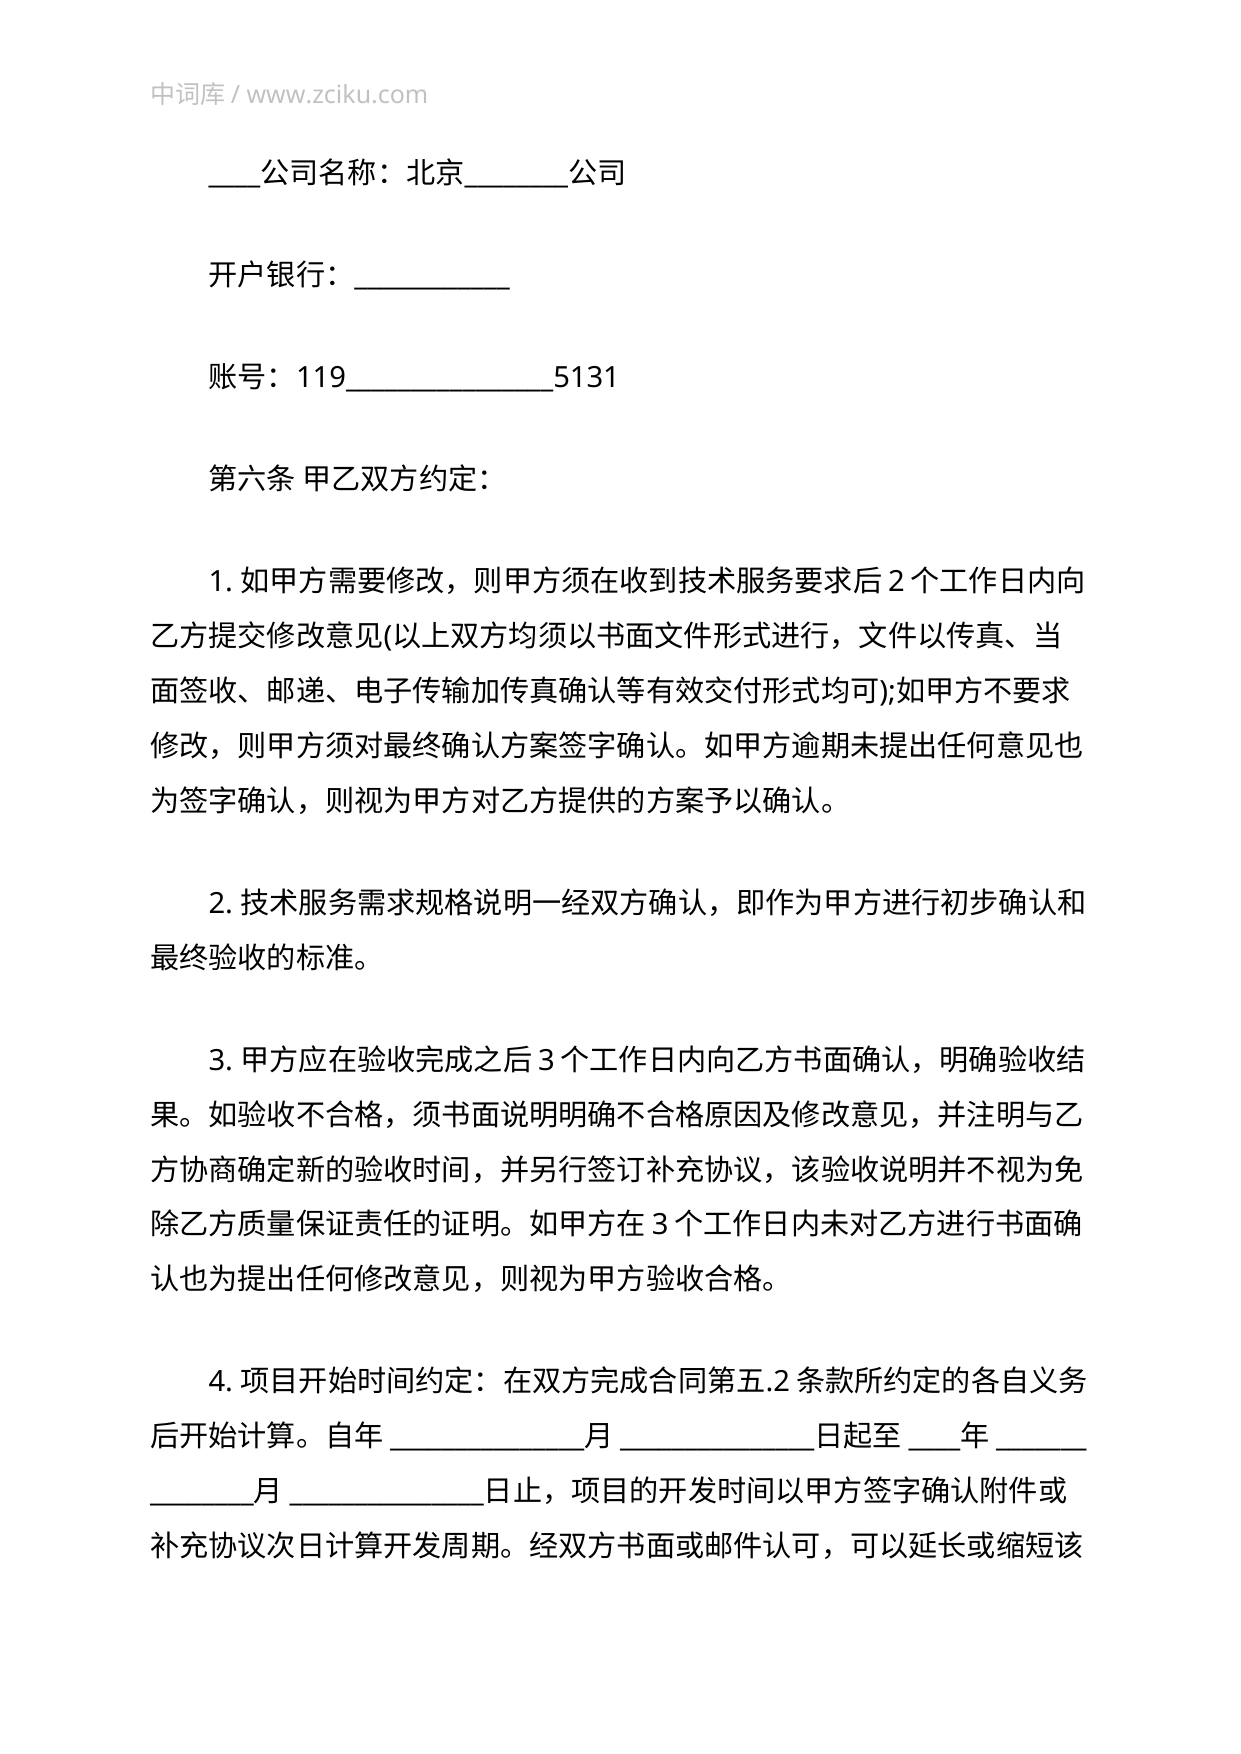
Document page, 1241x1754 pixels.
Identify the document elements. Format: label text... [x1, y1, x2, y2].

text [150, 1358, 1090, 1565]
text 账号：119________________5131 [150, 354, 1090, 396]
text 2. 技术服务需求规格说明一经双方确认，即作为甲方进行初步确认和最终验收的标准。 [150, 879, 1090, 977]
text 3. 甲方应在验收完成之后3个工作日内向乙方书面确认，明确验收结果。如验收不合格，须书面说明明确不合格原因及修改意见，并注明与乙方协商确定新的验收时间，并另行签订补充协议，该验收说明并不视为免除乙方质量保证责任的证明。如甲方在3个工作日内未对乙方进行书面确认也为提出任何修改意见，则视为甲方验收合格。 [150, 1036, 1090, 1298]
text 1. 如甲方需要修改，则甲方须在收到技术服务要求后2个工作日内向乙方提交修改意见(以上双方均须以书面文件形式进行，文件以传真、当面签收、邮递、电子传输加传真确认等有效交付形式均可);如甲方不要求修改，则甲方须对最终确认方案签字确认。如甲方逾期未提出任何意见也为签字确认，则视为甲方对乙方提供的方案予以确认。 [150, 558, 1090, 820]
text 第六条 甲乙双方约定： [150, 456, 1090, 498]
text 开户银行：____________ [150, 252, 1090, 294]
text ____公司名称：北京________公司 [150, 150, 1090, 192]
